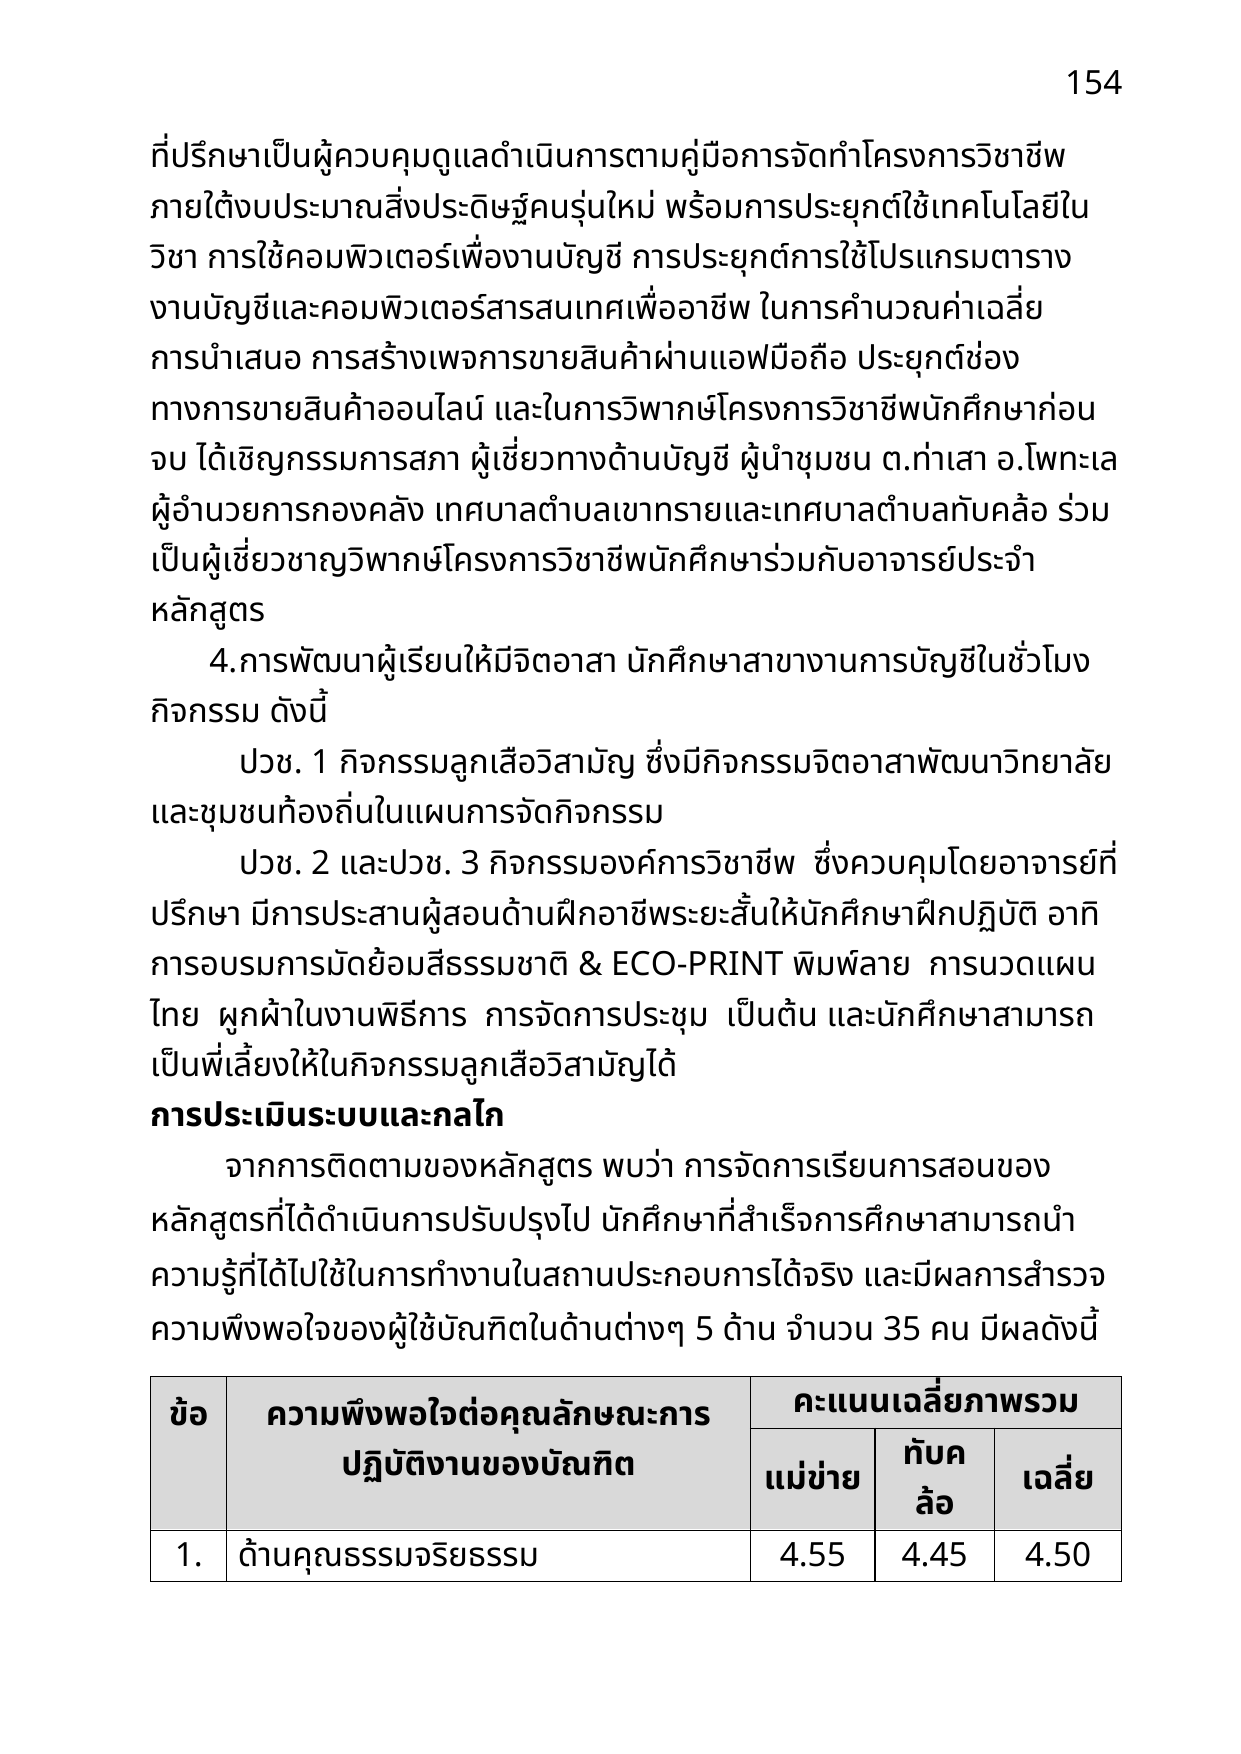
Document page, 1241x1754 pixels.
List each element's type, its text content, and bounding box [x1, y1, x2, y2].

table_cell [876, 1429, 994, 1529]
text การประเมินระบบและกลไก [150, 1091, 1122, 1142]
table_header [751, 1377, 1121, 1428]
list การพัฒนาผู้เรียนให้มีจิตอาสา นักศึกษาสาขางานการบัญชีในชั่วโมงกิจกรรม ดังนี้ [150, 637, 1122, 738]
list ปวช. 1 กิจกรรมลูกเสือวิสามัญ ซึ่งมีกิจกรรมจิตอาสาพัฒนาวิทยาลัยและชุมชนท้องถิ่นในแผนการจัดกิจกรรม [150, 738, 1122, 839]
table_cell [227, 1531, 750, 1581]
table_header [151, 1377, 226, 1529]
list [150, 132, 1122, 637]
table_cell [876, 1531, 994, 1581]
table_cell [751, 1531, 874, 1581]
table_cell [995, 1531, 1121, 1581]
list ปวช. 2 และปวช. 3 กิจกรรมองค์การวิชาชีพ ซึ่งควบคุมโดยอาจารย์ที่ปรึกษา มีการประสานผู้สอนด้านฝึกอาชีพระยะสั้นให้นักศึกษาฝึกปฏิบัติ อาทิ การอบรมการมัดย้อมสีธรรมชาติ & ECO-PRINT พิมพ์ลาย การนวดแผนไทย ผูกผ้าในงานพิธีการ การจัดการประชุม เป็นต้น และนักศึกษาสามารถเป็นพี่เลี้ยงให้ในกิจกรรมลูกเสือวิสามัญได้ [150, 839, 1122, 1091]
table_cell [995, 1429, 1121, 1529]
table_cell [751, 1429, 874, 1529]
text จากการติดตามของหลักสูตร พบว่า การจัดการเรียนการสอนของหลักสูตรที่ได้ดำเนินการปรับปรุงไป นักศึกษาที่สำเร็จการศึกษาสามารถนำความรู้ที่ได้ไปใช้ในการทำงานในสถานประกอบการได้จริง และมีผลการสำรวจความพึงพอใจของผู้ใช้บัณฑิตในด้านต่างๆ 5 ด้าน จำนวน 35 คน มีผลดังนี้ [150, 1142, 1122, 1356]
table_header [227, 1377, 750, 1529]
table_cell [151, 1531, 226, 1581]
